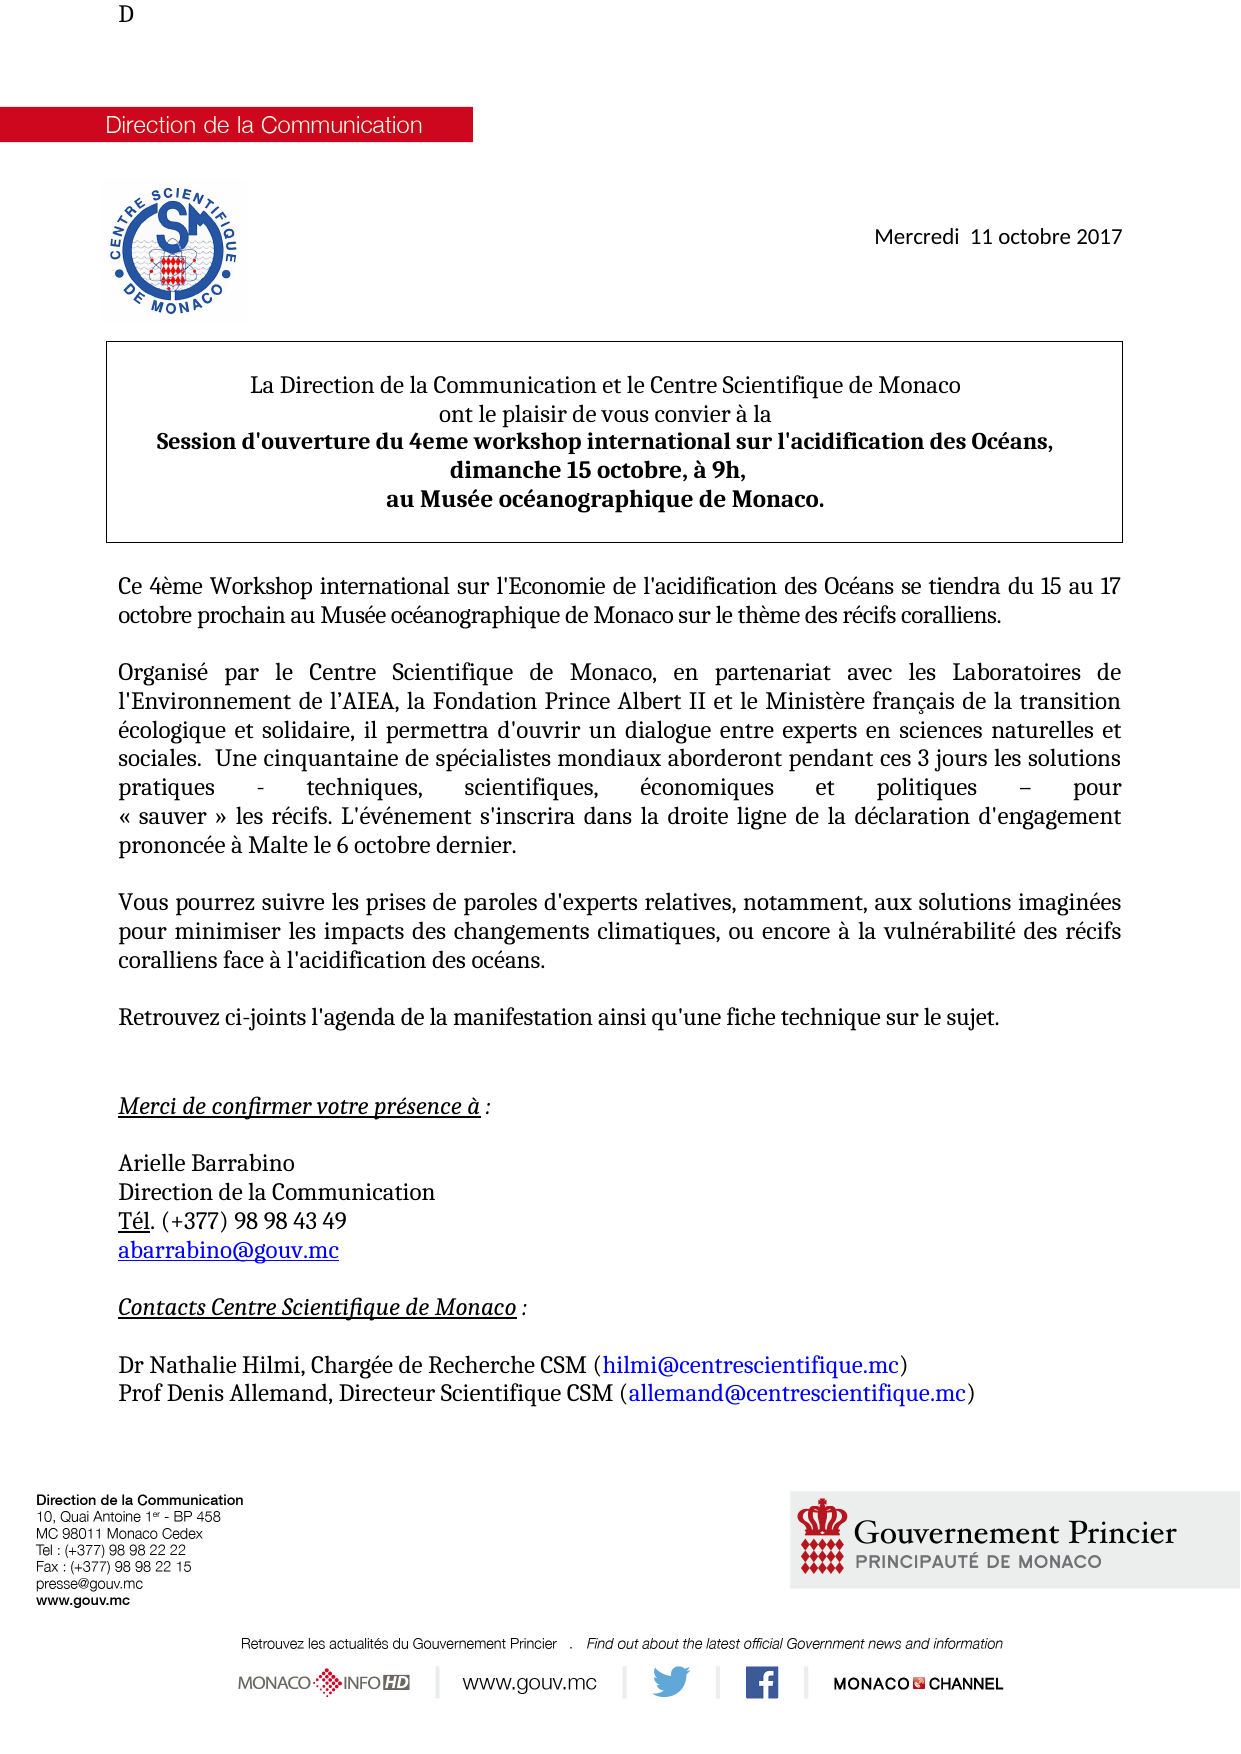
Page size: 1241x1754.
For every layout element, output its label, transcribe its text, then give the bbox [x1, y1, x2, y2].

table_header La Direction de la Communication et le Centre Scientifique de Monaco ont le plaisir de vous convier à la Session d'ouverture du 4eme workshop international sur l'acidification des Océans, dimanche 15 octobre, à 9h, au Musée océanographique de Monaco. [107, 342, 1122, 542]
text Contacts Centre Scientifique de Monaco : [118, 1293, 1093, 1322]
text abarrabino@gouv.mc [118, 1236, 1093, 1264]
text Merci de confirmer votre présence à : [118, 1092, 1093, 1121]
text Organisé par le Centre Scientifique de Monaco, en partenariat avec les Laboratoires de l'Environnement de l’AIEA, la Fondation Prince Albert II et le Ministère français de la transition écologique et solidaire, il permettra d'ouvrir un dialogue entre experts en sciences naturelles et sociales. Une cinquantaine de spécialistes mondiaux aborderont pendant ces 3 jours les solutions pratiques - techniques, scientifiques, économiques et politiques – pour « sauver » les récifs. L'événement s'inscrira dans la droite ligne de la déclaration d'engagement prononcée à Malte le 6 octobre dernier. [118, 658, 1123, 859]
picture [0, 1477, 1241, 1754]
text Retrouvez ci-joints l'agenda de la manifestation ainsi qu'une fiche technique sur le sujet. [118, 1003, 1123, 1032]
text Ce 4ème Workshop international sur l'Economie de l'acidification des Océans se tiendra du 15 au 17 octobre prochain au Musée océanographique de Monaco sur le thème des récifs coralliens. [118, 572, 1123, 629]
text Direction de la Communication [118, 1178, 1093, 1207]
text Arielle Barrabino [118, 1149, 1093, 1178]
text Vous pourrez suivre les prises de paroles d'experts relatives, notamment, aux solutions imaginées pour minimiser les impacts des changements climatiques, ou encore à la vulnérabilité des récifs coralliens face à l'acidification des océans. [118, 888, 1123, 974]
text Mercredi 11 octobre 2017 [247, 222, 1123, 251]
text Prof Denis Allemand, Directeur Scientifique CSM (allemand@centrescientifique.mc) [118, 1379, 1093, 1408]
picture [0, 1, 1241, 180]
text Tél. (+377) 98 98 43 49 [118, 1207, 1093, 1236]
text Dr Nathalie Hilmi, Chargée de Recherche CSM (hilmi@centrescientifique.mc) [118, 1351, 1093, 1379]
